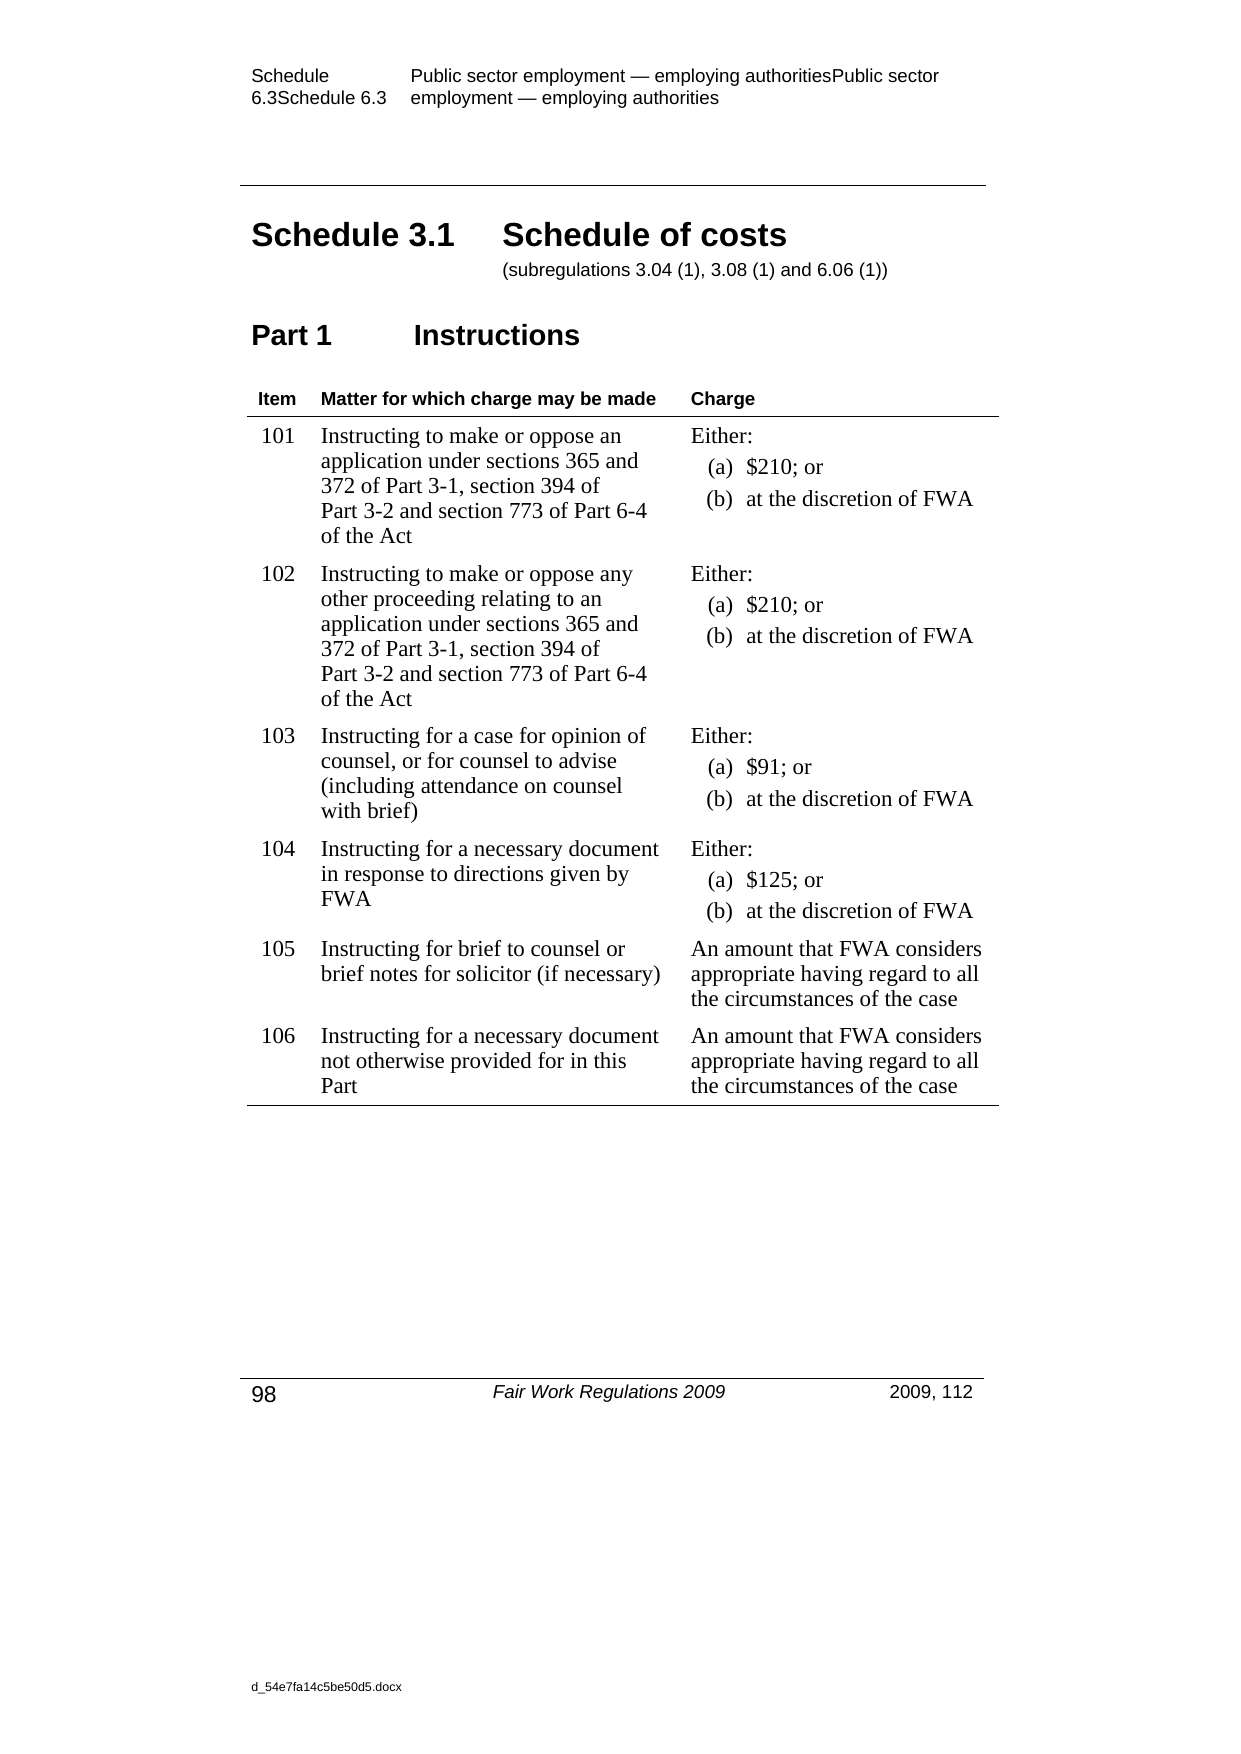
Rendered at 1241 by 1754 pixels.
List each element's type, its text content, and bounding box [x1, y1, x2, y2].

table_cell Instructing to make or oppose an application under sections 365 and 372 of Part 3-1, section 394 of Part 3-2 and section 773 of Part 6-4 of the Act [309, 417, 679, 555]
table_cell Either: (a) $91; or (b) at the discretion of FWA [679, 717, 999, 830]
table_header Matter for which charge may be made [309, 377, 679, 416]
table_cell An amount that FWA considers appropriate having regard to all the circumstances of the case [679, 930, 999, 1017]
table_cell 105 [247, 930, 309, 1017]
table_cell Either: (a) $125; or (b) at the discretion of FWA [679, 830, 999, 930]
table_header Charge [679, 377, 999, 416]
table_cell 104 [247, 830, 309, 930]
table_cell Instructing for a case for opinion of counsel, or for counsel to advise (including attendance on counsel with brief) [309, 717, 679, 830]
table_cell Instructing for a necessary document not otherwise provided for in this Part [309, 1017, 679, 1105]
table_cell Instructing for a necessary document in response to directions given by FWA [309, 830, 679, 930]
table_cell 101 [247, 417, 309, 555]
table_header Item [247, 377, 309, 416]
table_cell Either: (a) $210; or (b) at the discretion of FWA [679, 555, 999, 717]
table_cell Instructing to make or oppose any other proceeding relating to an application under sections 365 and 372 of Part 3-1, section 394 of Part 3-2 and section 773 of Part 6-4 of the Act [309, 555, 679, 717]
text Part 1 Instructions [251, 318, 989, 352]
table_cell 102 [247, 555, 309, 717]
table_cell An amount that FWA considers appropriate having regard to all the circumstances of the case [679, 1017, 999, 1105]
table_cell 106 [247, 1017, 309, 1105]
table_cell 103 [247, 717, 309, 830]
table_cell Instructing for brief to counsel or brief notes for solicitor (if necessary) [309, 930, 679, 1017]
title Schedule 3.1 Schedule of costs [251, 215, 989, 253]
table_cell Either: (a) $210; or (b) at the discretion of FWA [679, 417, 999, 555]
text (subregulations 3.04 (1), 3.08 (1) and 6.06 (1)) [502, 260, 989, 281]
